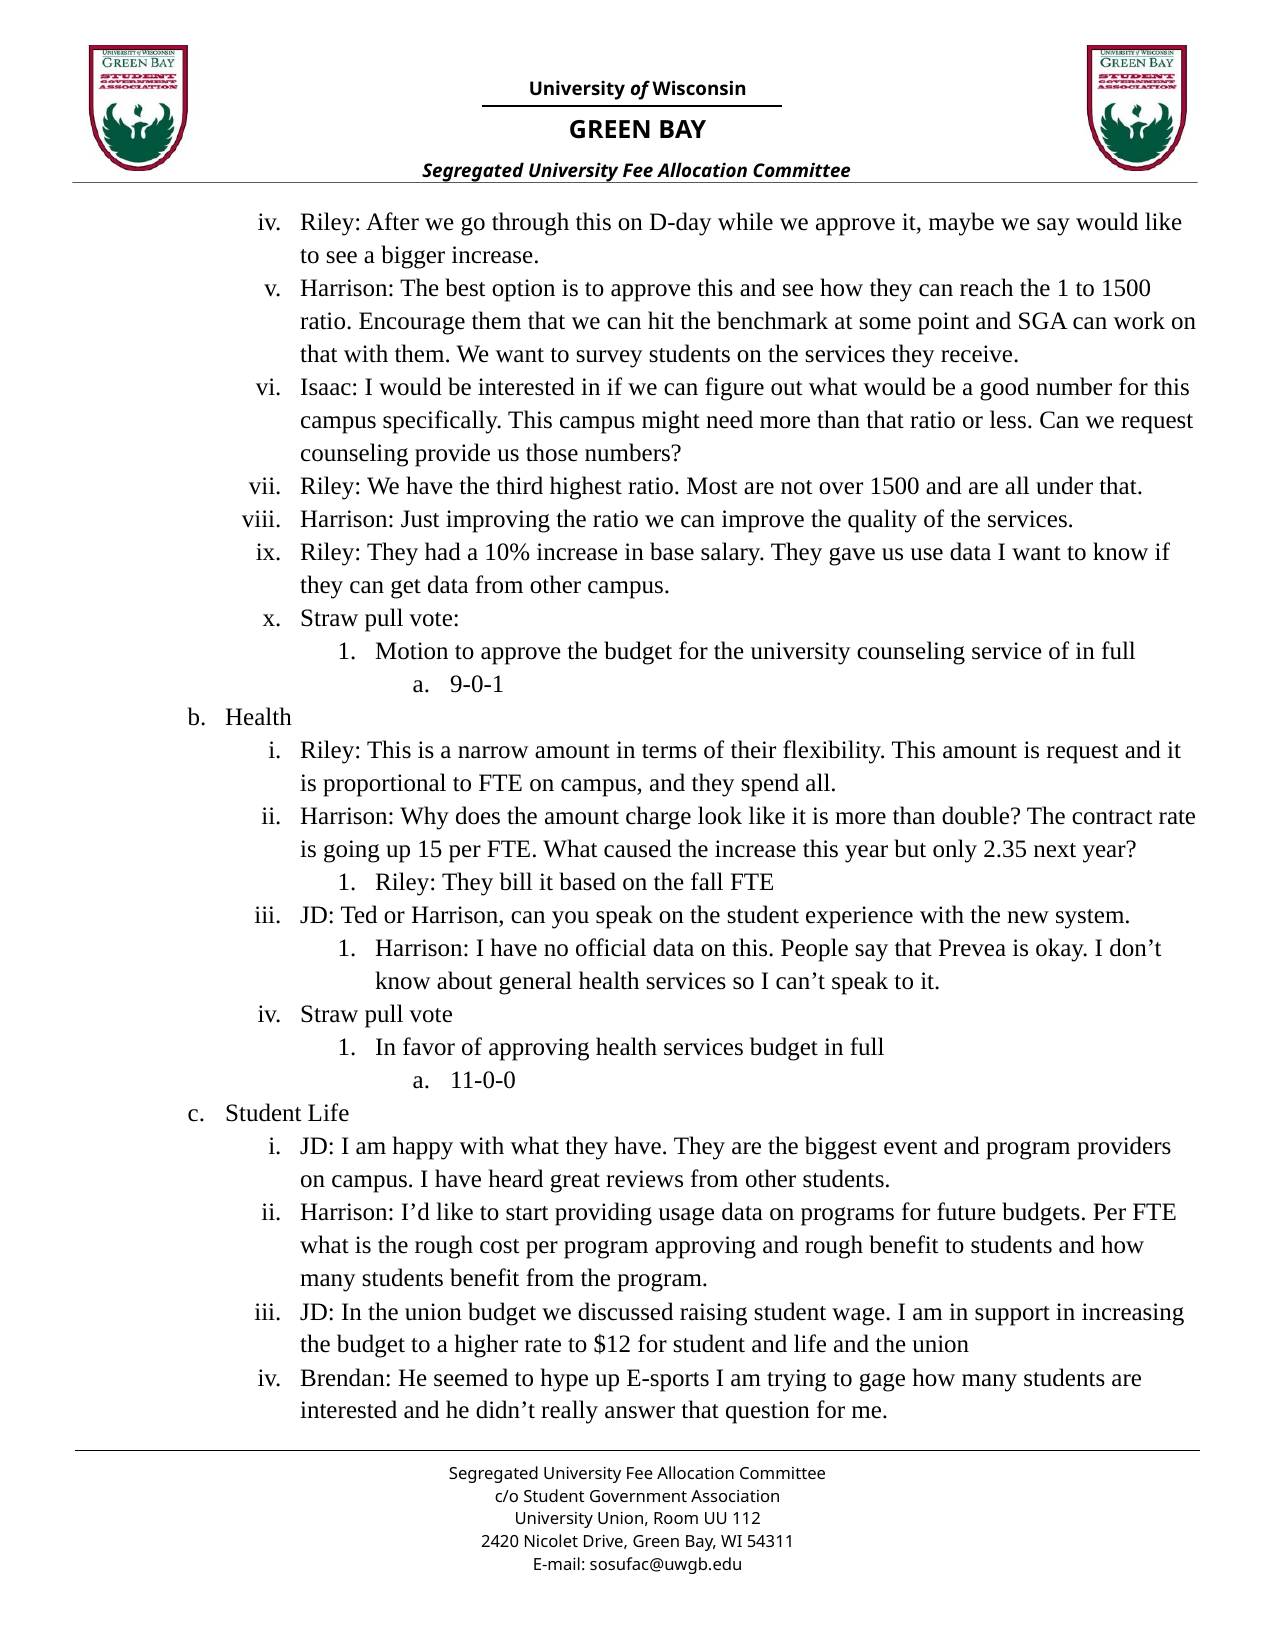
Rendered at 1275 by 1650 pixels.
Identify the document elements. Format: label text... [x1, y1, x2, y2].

list Student Life [187, 1098, 1200, 1127]
list In favor of approving health services budget in full [337, 1032, 1200, 1061]
list Harrison: I’d like to start providing usage data on programs for future budgets. Per FTE what is the rough cost per program approving and rough benefit to students and how many students benefit from the program. [281, 1197, 1200, 1292]
list Health [187, 702, 1200, 731]
list Harrison: Why does the amount charge look like it is more than double? The contract rate is going up 15 per FTE. What caused the increase this year but only 2.35 next year? [281, 801, 1200, 863]
list JD: In the union budget we discussed raising student wage. I am in support in increasing the budget to a higher rate to $12 for student and life and the union [281, 1297, 1200, 1358]
list JD: Ted or Harrison, can you speak on the student experience with the new system. [281, 900, 1200, 929]
list Riley: They bill it based on the fall FTE [337, 867, 1200, 896]
list Riley: After we go through this on D-day while we approve it, maybe we say would like to see a bigger increase. [281, 207, 1200, 269]
list Motion to approve the budget for the university counseling service of in full [337, 636, 1200, 665]
list 9-0-1 [412, 669, 1200, 698]
list Straw pull vote [281, 999, 1200, 1028]
list JD: I am happy with what they have. They are the biggest event and program providers on campus. I have heard great reviews from other students. [281, 1131, 1200, 1193]
picture [1073, 45, 1200, 171]
list Harrison: Just improving the ratio we can improve the quality of the services. [281, 504, 1200, 533]
list Brendan: He seemed to hype up E-sports I am trying to gage how many students are interested and he didn’t really answer that question for me. [281, 1363, 1200, 1424]
list Harrison: I have no official data on this. People say that Prevea is okay. I don’t know about general health services so I can’t speak to it. [337, 933, 1200, 995]
list Isaac: I would be interested in if we can figure out what would be a good number for this campus specifically. This campus might need more than that ratio or less. Can we request counseling provide us those numbers? [281, 372, 1200, 467]
list Riley: This is a narrow amount in terms of their flexibility. This amount is request and it is proportional to FTE on campus, and they spend all. [281, 735, 1200, 797]
list Riley: They had a 10% increase in base salary. They gave us use data I want to know if they can get data from other campus. [281, 537, 1200, 599]
list Harrison: The best option is to approve this and see how they can reach the 1 to 1500 ratio. Encourage them that we can hit the benchmark at some point and SGA can work on that with them. We want to survey students on the services they receive. [281, 273, 1200, 368]
list 11-0-0 [412, 1065, 1200, 1094]
picture [75, 45, 201, 171]
list Straw pull vote: [281, 603, 1200, 632]
list Riley: We have the third highest ratio. Most are not over 1500 and are all under that. [281, 471, 1200, 500]
